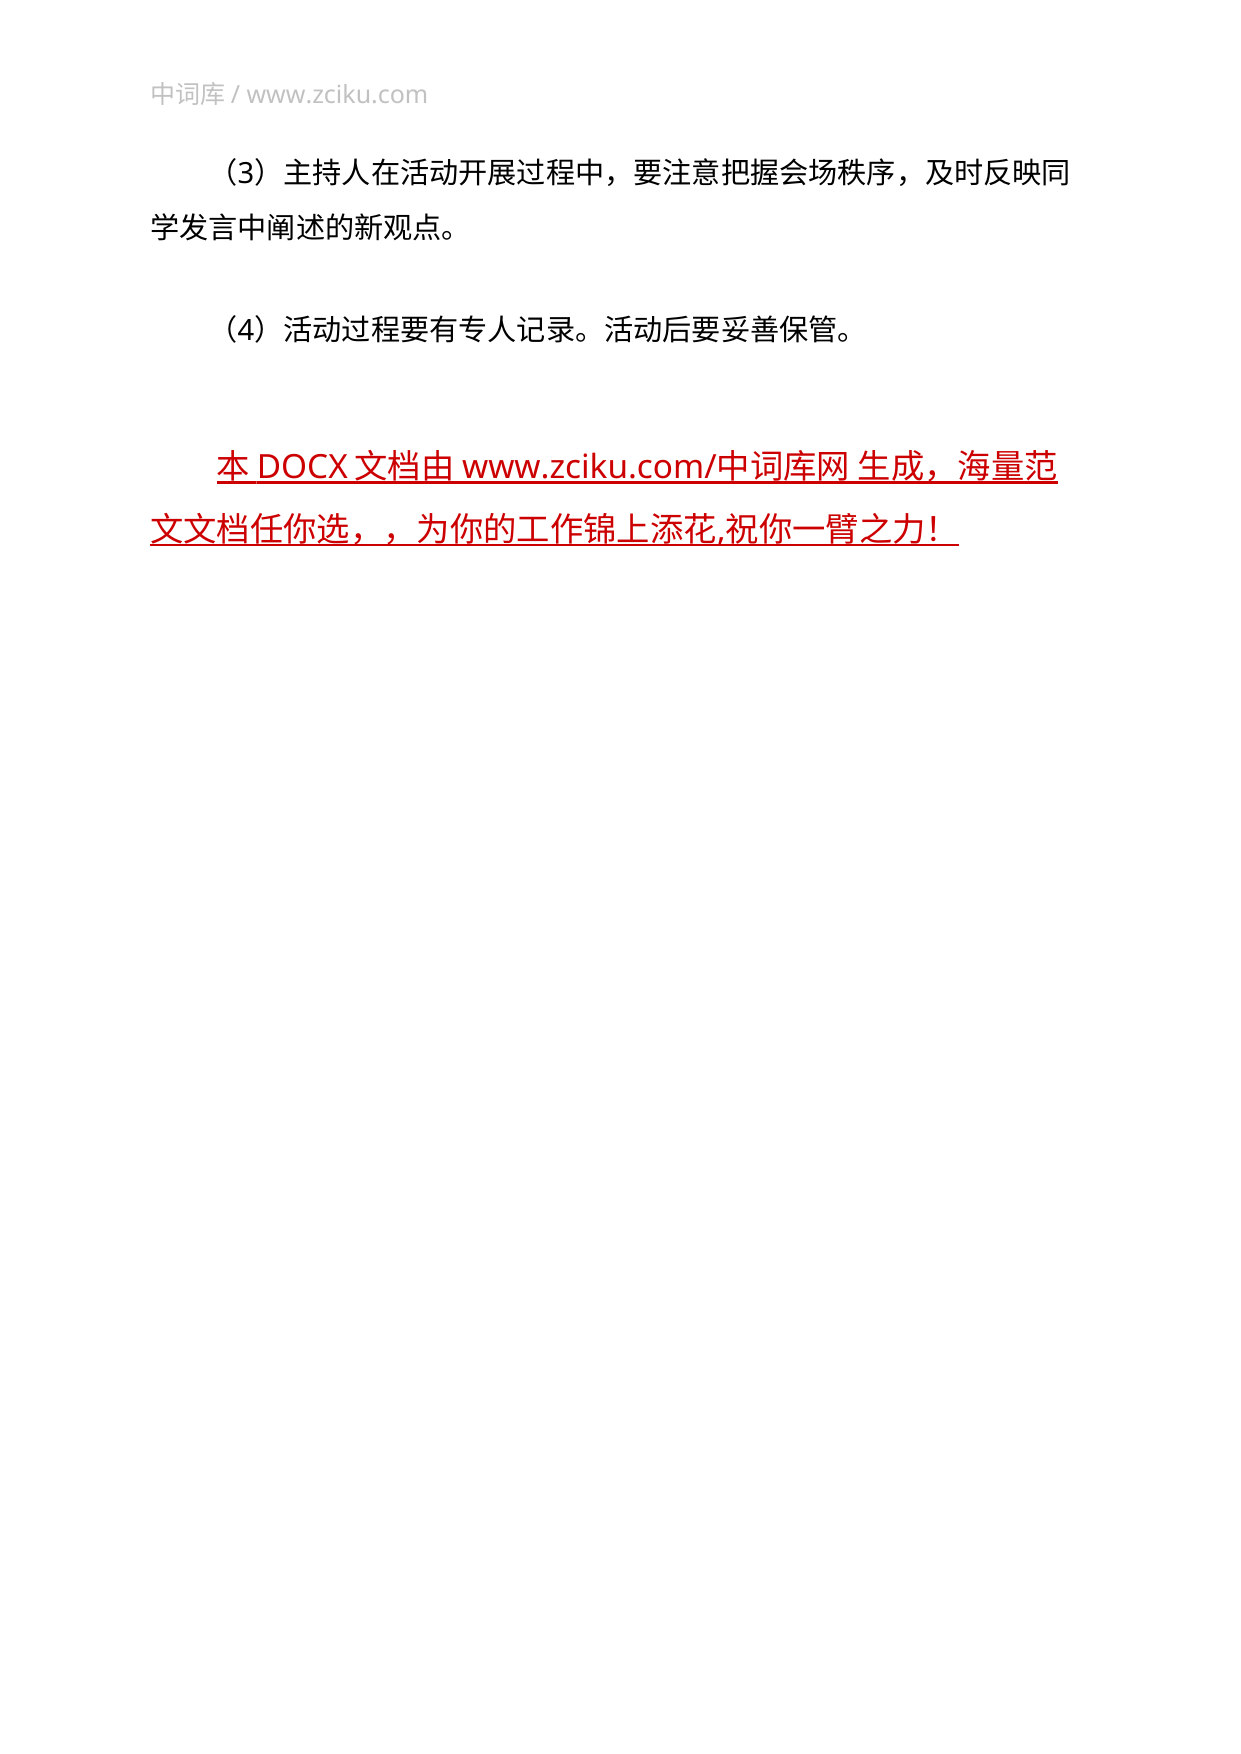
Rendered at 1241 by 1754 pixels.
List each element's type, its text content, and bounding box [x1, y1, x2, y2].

text （3）主持人在活动开展过程中，要注意把握会场秩序，及时反映同学发言中阐述的新观点。 [150, 150, 1090, 247]
text （4）活动过程要有专人记录。活动后要妥善保管。 [150, 307, 1090, 349]
text 本DOCX文档由 www.zciku.com/中词库网 生成，海量范文文档任你选，，为你的工作锦上添花,祝你一臂之力！ [150, 440, 1090, 551]
